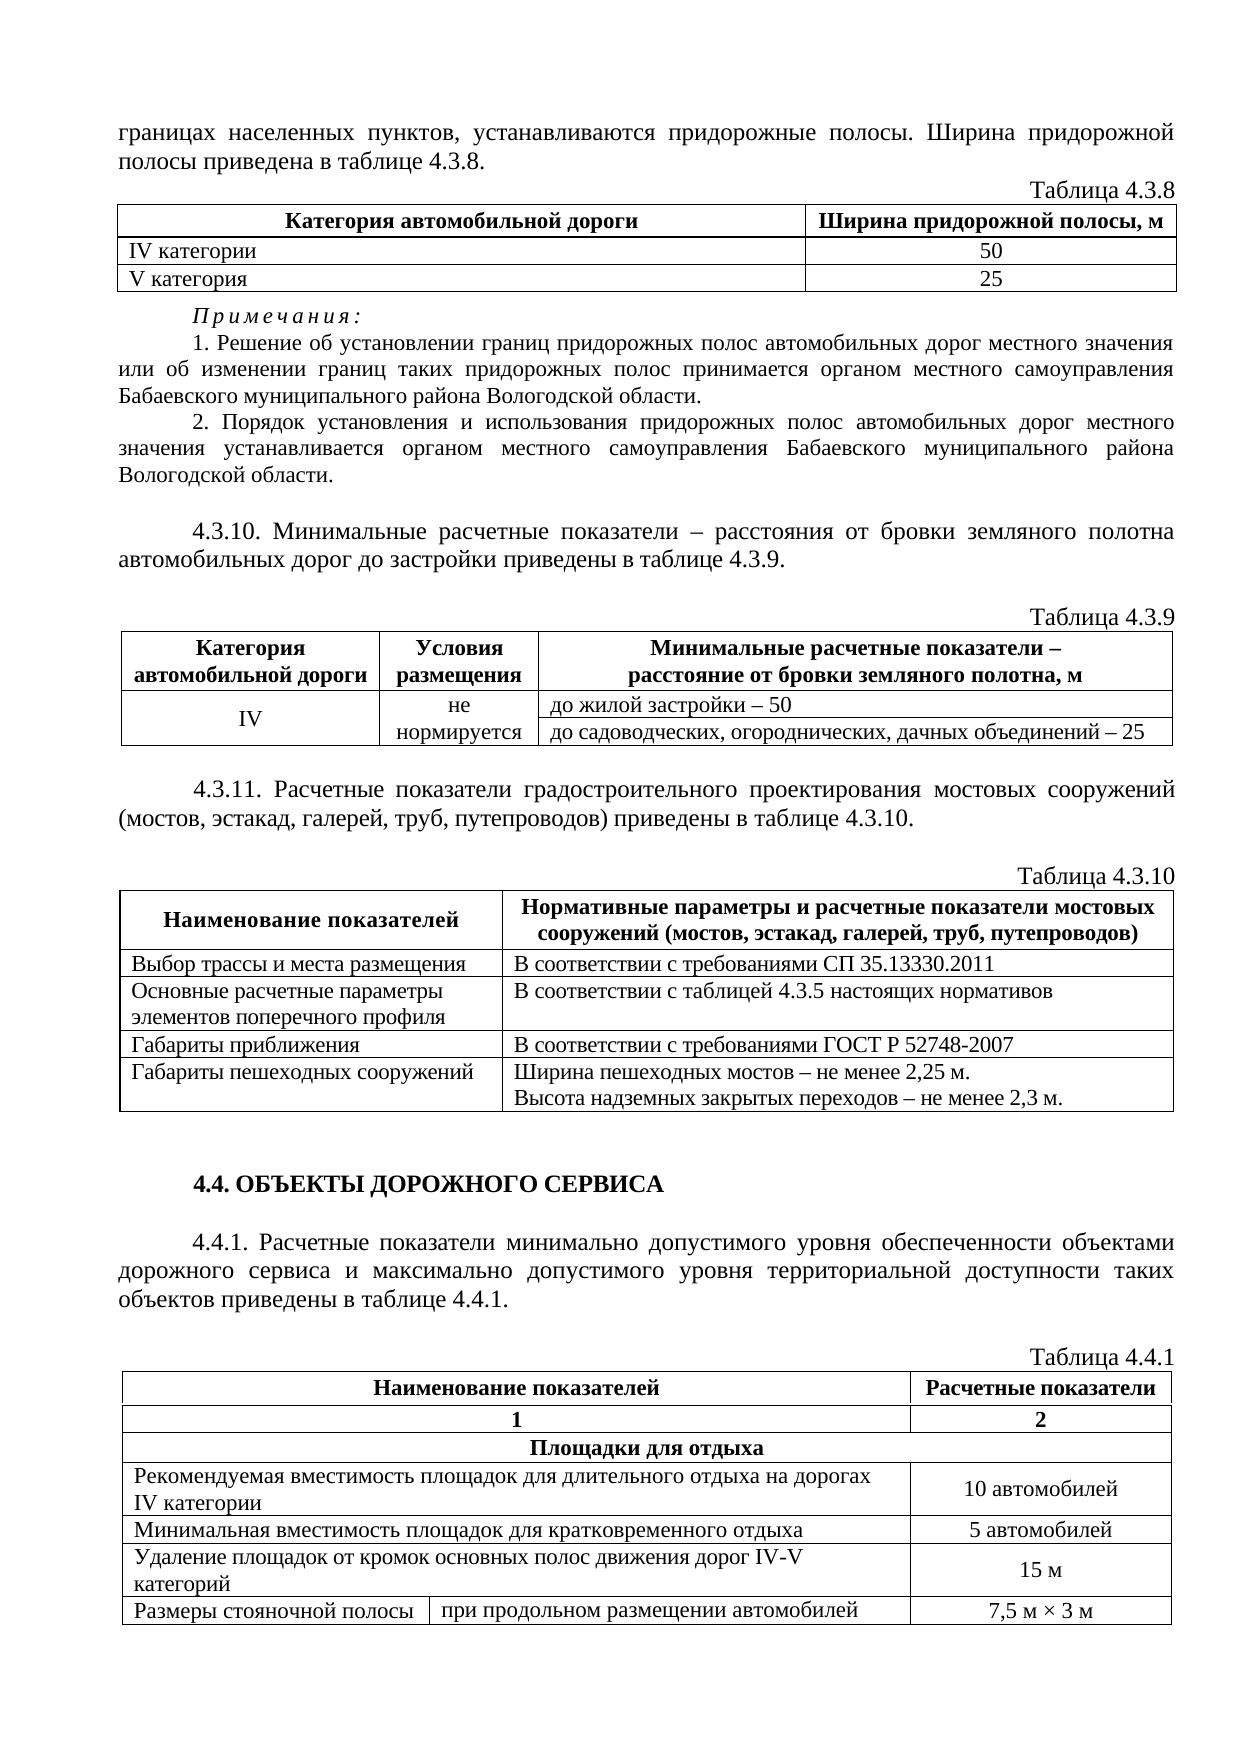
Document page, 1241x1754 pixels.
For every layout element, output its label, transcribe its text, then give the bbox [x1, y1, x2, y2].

table_header Наименование показателей [123, 1372, 910, 1403]
table_cell IV категории [118, 238, 805, 264]
table_cell 5 автомобилей [911, 1516, 1171, 1543]
table_cell IV [122, 691, 379, 745]
table_cell 10 автомобилей [911, 1463, 1171, 1515]
table_cell В соответствии с требованиями СП 35.13330.2011 [503, 950, 1173, 976]
table_header 1 [123, 1406, 910, 1432]
table_cell × [911, 1597, 1171, 1624]
table_header Ширина придорожной полосы, м [806, 205, 1176, 236]
table_cell при продольном размещении автомобилей [430, 1597, 910, 1624]
text 1. Решение об установлении границ придорожных полос автомобильных дорог местного значения или об изменении границ таких придорожных полос принимается органом местного самоуправления Бабаевского муниципального района Вологодской области. [118, 329, 1175, 408]
table_cell Удаление площадок от кромок основных полос движения дорог IV-V категорий [123, 1544, 910, 1596]
table_header Минимальные расчетные показатели – расстояние от бровки земляного полотна, м [539, 632, 1172, 690]
table_cell В соответствии с таблицей 4.3.5 настоящих нормативов [503, 977, 1173, 1030]
text 4.3.11. Расчетные показатели градостроительного проектирования мостовых сооружений (мостов, эстакад, галерей, труб, путепроводов) приведены в таблице 4.3.10. [118, 774, 1175, 832]
text Таблица 4.3.8 [118, 175, 1175, 204]
text Таблица 4.4.1 [118, 1342, 1175, 1371]
table_cell Ширина пешеходных мостов – не менее . Высота надземных закрытых переходов – не менее . [503, 1058, 1173, 1111]
table_cell Площадки для отдыха [123, 1433, 1171, 1462]
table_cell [123, 1597, 429, 1624]
table_cell V категория [118, 265, 805, 291]
table_header Категория автомобильной дороги [118, 205, 805, 236]
table_cell Выбор трассы и места размещения [121, 950, 502, 976]
table_header Расчетные показатели [911, 1372, 1171, 1403]
table_cell Габариты пешеходных сооружений [121, 1058, 502, 1111]
table_cell до садоводческих, огороднических, дачных объединений – 25 [539, 718, 1172, 745]
table_header Категория автомобильной дороги [122, 632, 379, 690]
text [118, 118, 1175, 175]
text Таблица 4.3.10 [118, 861, 1175, 889]
table_cell Основные расчетные параметры элементов поперечного профиля [121, 977, 502, 1030]
table_header Условия размещения [380, 632, 538, 690]
text Таблица 4.3.9 [118, 602, 1175, 631]
text 4.3.10. Минимальные расчетные показатели – расстояния от бровки земляного полотна автомобильных дорог до застройки приведены в таблице 4.3.9. [118, 516, 1175, 573]
table_cell [911, 1544, 1171, 1596]
table_cell 50 [806, 238, 1176, 264]
table_cell 25 [806, 265, 1176, 291]
table_cell не нормируется [380, 691, 538, 745]
text 4.4.1. Расчетные показатели минимально допустимого уровня обеспеченности объектами дорожного сервиса и максимально допустимого уровня территориальной доступности таких объектов приведены в таблице 4.4.1. [118, 1227, 1175, 1313]
table_cell Минимальная вместимость площадок для кратковременного отдыха [123, 1516, 910, 1543]
table_cell Габариты приближения [121, 1031, 502, 1057]
text 4.4. ОБЪЕКТЫ ДОРОЖНОГО СЕРВИСА [118, 1169, 1175, 1198]
table_cell до жилой застройки – 50 [539, 691, 1172, 717]
text Примечания: [118, 303, 1175, 329]
table_header 2 [911, 1406, 1171, 1432]
table_header Наименование показателей [121, 891, 502, 948]
table_header Нормативные параметры и расчетные показатели мостовых сооружений (мостов, эстакад, галерей, труб, путепроводов) [503, 891, 1173, 948]
table_cell Рекомендуемая вместимость площадок для длительного отдыха на дорогах IV категории [123, 1463, 910, 1515]
text 2. Порядок установления и использования придорожных полос автомобильных дорог местного значения устанавливается органом местного самоуправления Бабаевского муниципального района Вологодской области. [118, 408, 1175, 487]
table_cell В соответствии с требованиями ГОСТ Р 52748-2007 [503, 1031, 1173, 1057]
